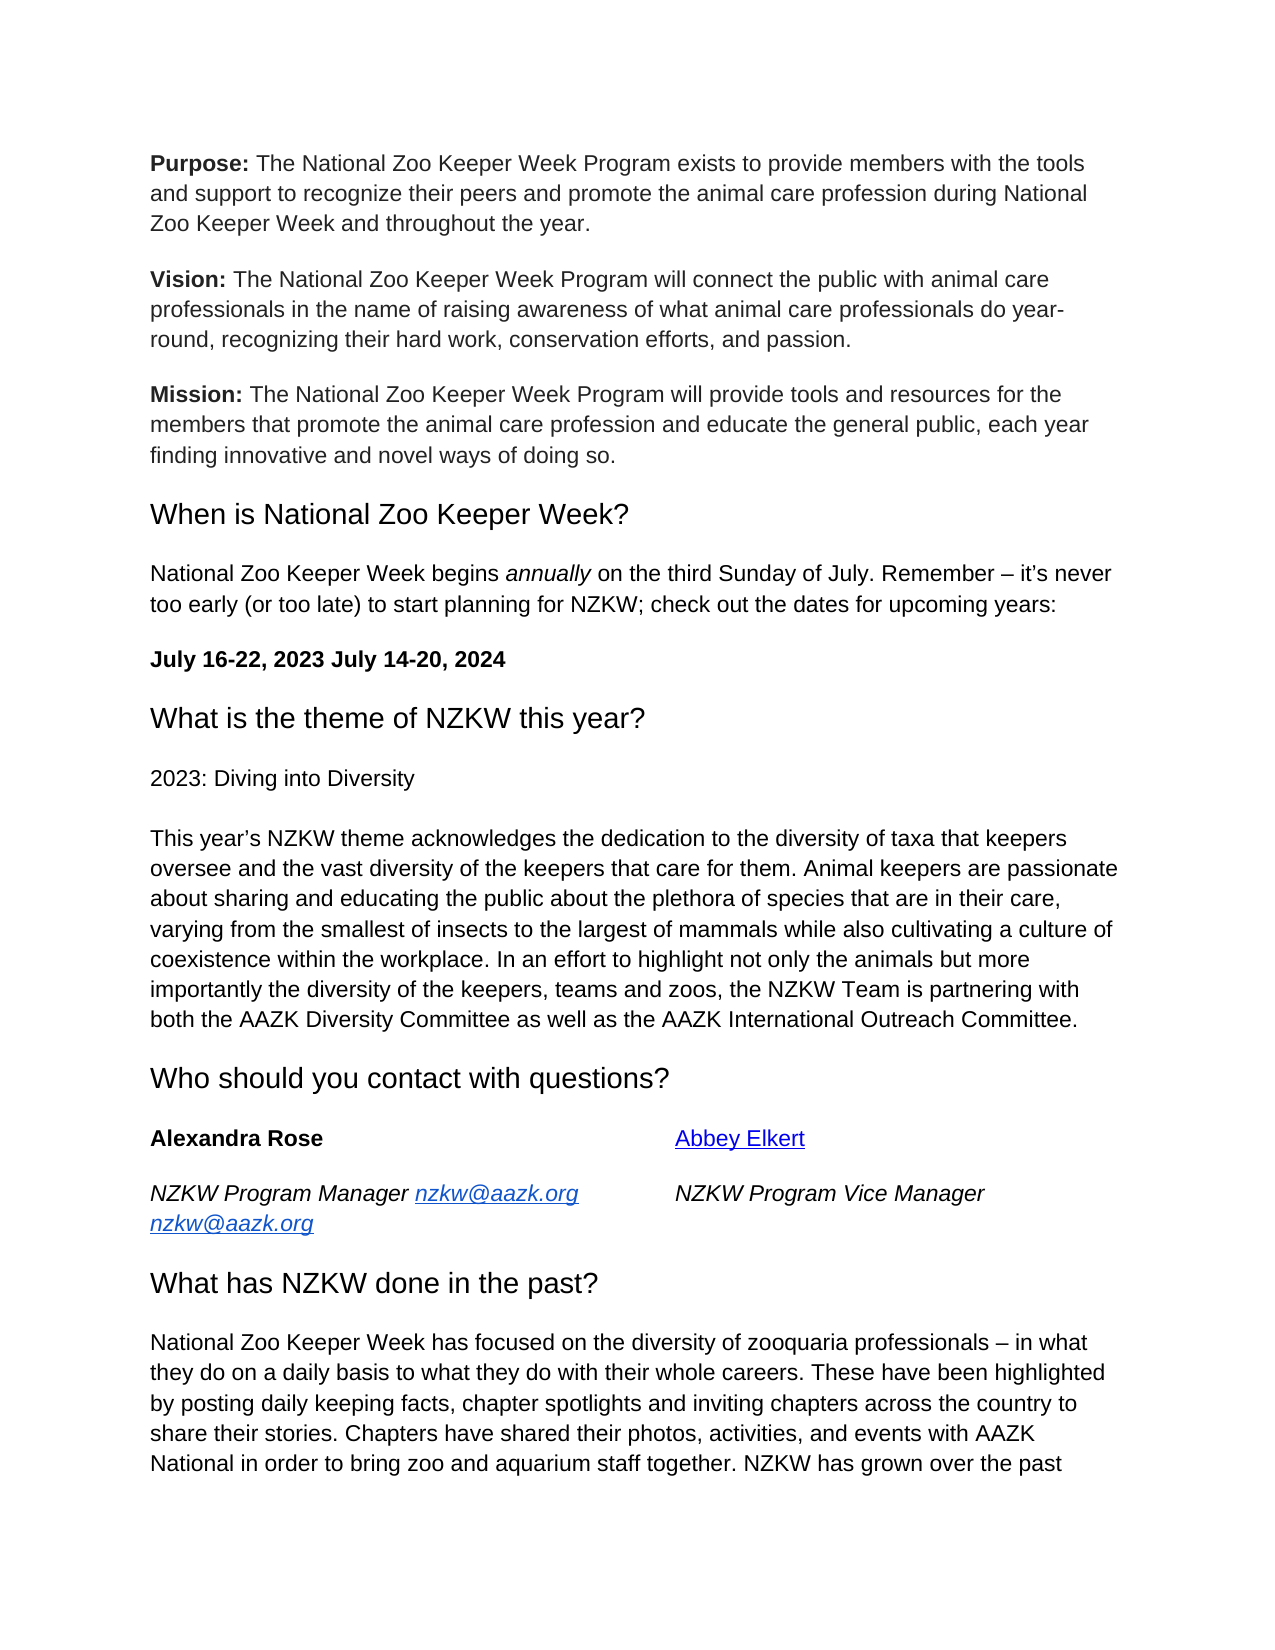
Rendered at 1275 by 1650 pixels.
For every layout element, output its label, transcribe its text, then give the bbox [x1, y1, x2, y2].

text National Zoo Keeper Week begins annually on the third Sunday of July. Remember – it’s never too early (or too late) to start planning for NZKW; check out the dates for upcoming years: [150, 560, 1125, 617]
text NZKW Program Manager nzkw@aazk.org NZKW Program Vice Manager nzkw@aazk.org [150, 1180, 1125, 1237]
text Purpose: The National Zoo Keeper Week Program exists to provide members with the tools and support to recognize their peers and promote the animal care profession during National Zoo Keeper Week and throughout the year. [150, 150, 1125, 237]
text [150, 1329, 1125, 1476]
text This year’s NZKW theme acknowledges the dedication to the diversity of taxa that keepers oversee and the vast diversity of the keepers that care for them. Animal keepers are passionate about sharing and educating the public about the plethora of species that are in their care, varying from the smallest of insects to the largest of mammals while also cultivating a culture of coexistence within the workplace. In an effort to highlight not only the animals but more importantly the diversity of the keepers, teams and zoos, the NZKW Team is partnering with both the AAZK Diversity Committee as well as the AAZK International Outreach Committee. [150, 825, 1125, 1033]
text Vision: The National Zoo Keeper Week Program will connect the public with animal care professionals in the name of raising awareness of what animal care professionals do year-round, recognizing their hard work, conservation efforts, and passion. [150, 266, 1125, 352]
text Who should you contact with questions? [150, 1061, 1125, 1095]
text What has NZKW done in the past? [150, 1266, 1125, 1299]
text Alexandra Rose Abbey Elkert [150, 1125, 1125, 1151]
text What is the theme of NZKW this year? [150, 701, 1125, 734]
text When is National Zoo Keeper Week? [150, 497, 1125, 530]
text 2023: Diving into Diversity [150, 764, 1125, 821]
text Mission: The National Zoo Keeper Week Program will provide tools and resources for the members that promote the animal care profession and educate the general public, each year finding innovative and novel ways of doing so. [150, 381, 1125, 468]
text July 16-22, 2023 July 14-20, 2024 [150, 646, 1125, 672]
